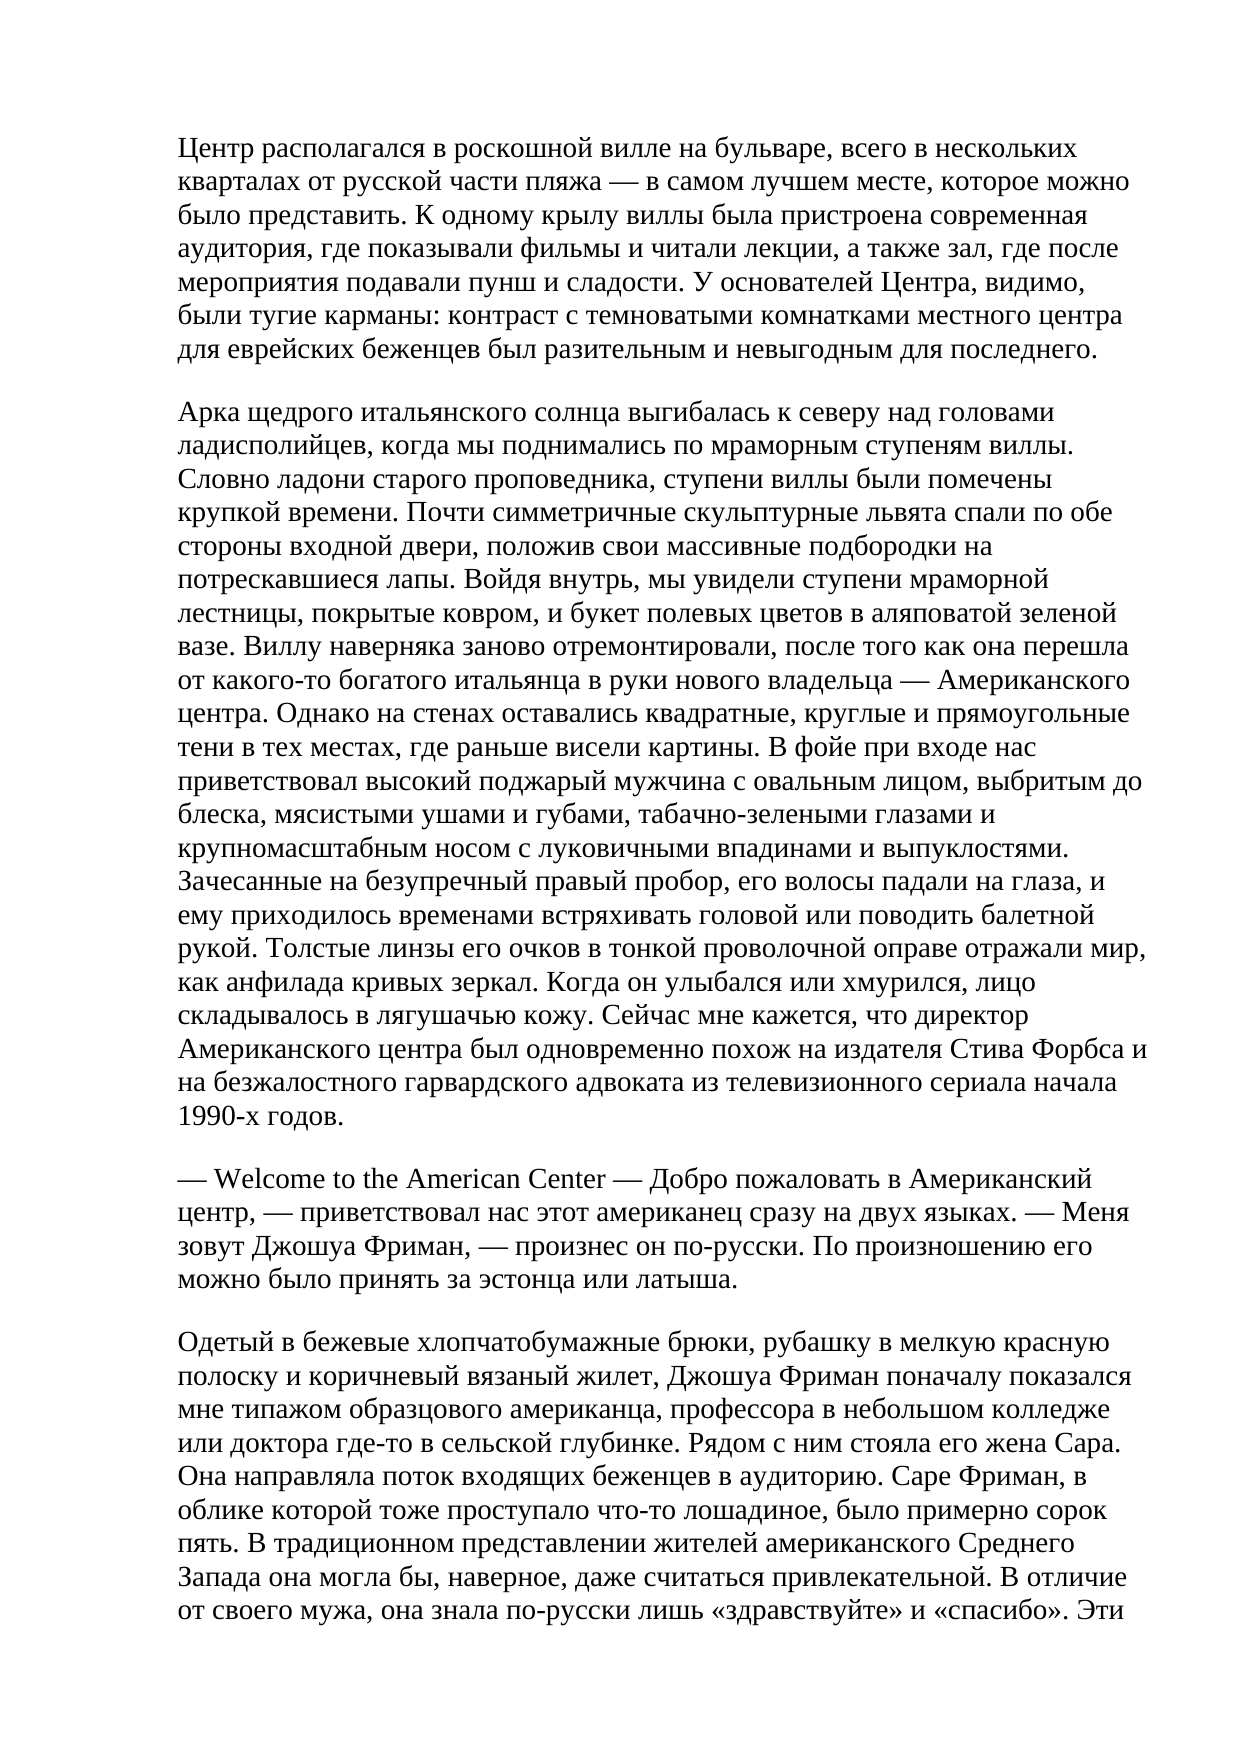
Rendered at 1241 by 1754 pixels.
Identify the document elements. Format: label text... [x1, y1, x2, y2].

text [177, 1324, 1152, 1626]
text Центр располагался в роскошной вилле на бульваре, всего в нескольких кварталах от русской части пляжа — в самом лучшем месте, которое можно было представить. К одному крылу виллы была пристроена современная аудитория, где показывали фильмы и читали лекции, а также зал, где после мероприятия подавали пунш и сладости. У основателей Центра, видимо, были тугие карманы: контраст с темноватыми комнатками местного центра для еврейских беженцев был разительным и невыгодным для последнего. [177, 130, 1152, 364]
text Арка щедрого итальянского солнца выгибалась к северу над головами ладисполийцев, когда мы поднимались по мраморным ступеням виллы. Словно ладони старого проповедника, ступени виллы были помечены крупкой времени. Почти симметричные скульптурные львята спали по обе стороны входной двери, положив свои массивные подбородки на потрескавшиеся лапы. Войдя внутрь, мы увидели ступени мраморной лестницы, покрытые ковром, и букет полевых цветов в аляповатой зеленой вазе. Виллу наверняка заново отремонтировали, после того как она перешла от какого-то богатого итальянца в руки нового владельца — Американского центра. Однако на стенах оставались квадратные, круглые и прямоугольные тени в тех местах, где раньше висели картины. В фойе при входе нас приветствовал высокий поджарый мужчина с овальным лицом, выбритым до блеска, мясистыми ушами и губами, табачно-зелеными глазами и крупномасштабным носом с луковичными впадинами и выпуклостями. Зачесанные на безупречный правый пробор, его волосы падали на глаза, и ему приходилось временами встряхивать головой или поводить балетной рукой. Толстые линзы его очков в тонкой проволочной оправе отражали мир, как анфилада кривых зеркал. Когда он улыбался или хмурился, лицо складывалось в лягушачью кожу. Сейчас мне кажется, что директор Американского центра был одновременно похож на издателя Стива Форбса и на безжалостного гарвардского адвоката из телевизионного сериала начала 1990-х годов. [177, 394, 1152, 1132]
text — Welcome to the American Center — Добро пожаловать в Американский центр, — приветствовал нас этот американец сразу на двух языках. — Меня зовут Джошуа Фриман, — произнес он по-русски. По произношению его можно было принять за эстонца или латыша. [177, 1161, 1152, 1295]
